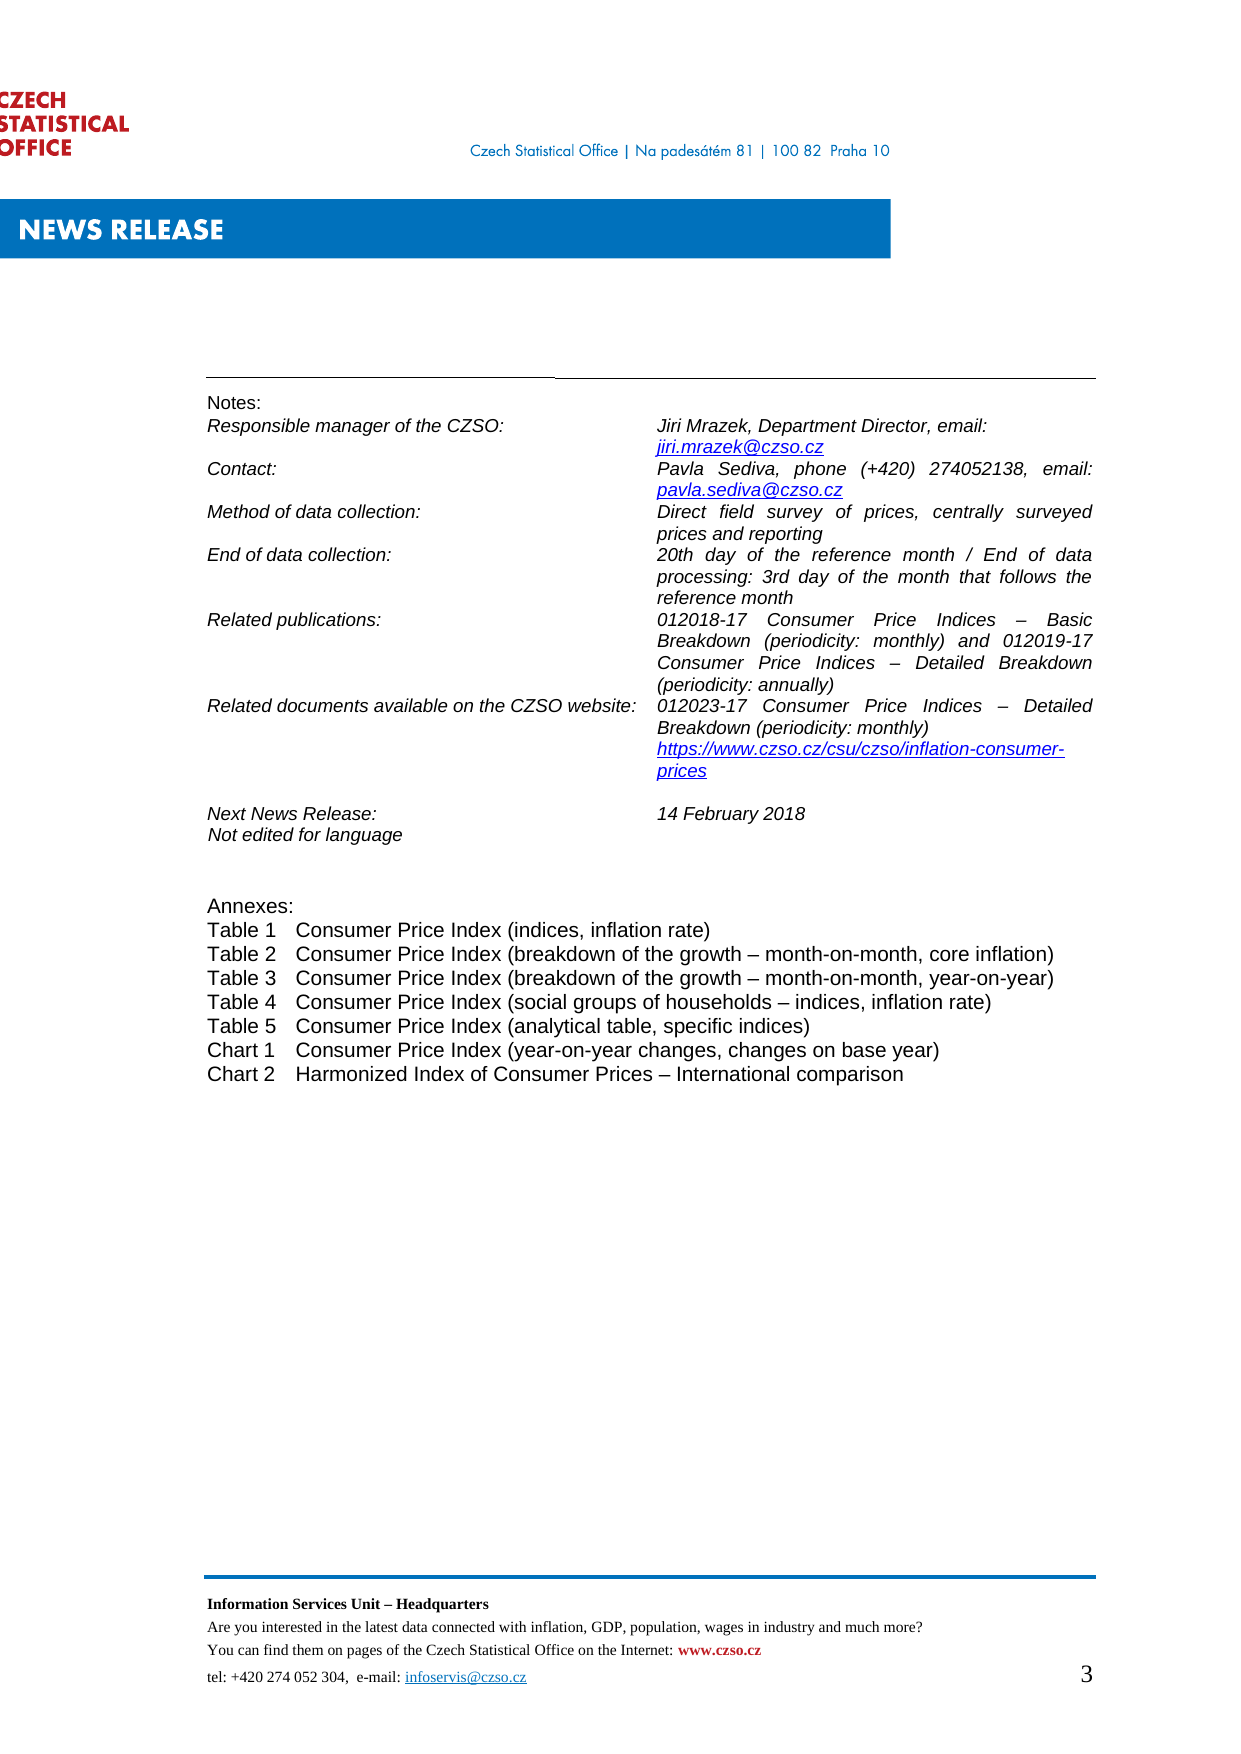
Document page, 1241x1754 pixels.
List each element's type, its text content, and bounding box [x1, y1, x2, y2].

text Related documents available on the CZSO website: 012023-17 Consumer Price Indices – Detailed Breakdown (periodicity: monthly) [207, 695, 1092, 738]
text Method of data collection: Direct field survey of prices, centrally surveyed prices and reporting [207, 501, 1092, 544]
text Table 3 Consumer Price Index (breakdown of the growth – month-on-month, year-on-year) [207, 966, 1092, 989]
text Next News Release: 14 February 2018 [207, 803, 1092, 824]
text End of data collection: 20th day of the reference month / End of data processing: 3rd day of the month that follows the reference month [207, 544, 1092, 609]
text Table 1 Consumer Price Index (indices, inflation rate) [207, 918, 1092, 942]
text Not edited for language [192, 824, 1092, 846]
text https://www.czso.cz/csu/czso/inflation-consumer-prices [207, 738, 1092, 781]
text Chart 2 Harmonized Index of Consumer Prices – International comparison [207, 1061, 1092, 1085]
text jiri.mrazek@czso.cz [207, 436, 1092, 458]
text Contact: Pavla Sediva, phone (+420) 274052138, email: pavla.sediva@czso.cz [207, 458, 1092, 501]
text Table 4 Consumer Price Index (social groups of households – indices, inflation rate) [207, 989, 1092, 1013]
text Notes: [207, 389, 1092, 414]
text Responsible manager of the CZSO: Jiri Mrazek, Department Director, email: [207, 414, 1092, 436]
text Chart 1 Consumer Price Index (year-on-year changes, changes on base year) [207, 1037, 1092, 1061]
text Related publications: 012018-17 Consumer Price Indices – Basic Breakdown (periodicity: monthly) and 012019-17 Consumer Price Indices – Detailed Breakdown (periodicity: annually) [207, 609, 1092, 695]
text Table 2 Consumer Price Index (breakdown of the growth – month-on-month, core inflation) [207, 942, 1092, 966]
text Annexes: [207, 894, 1092, 918]
text Table 5 Consumer Price Index (analytical table, specific indices) [207, 1013, 1092, 1037]
